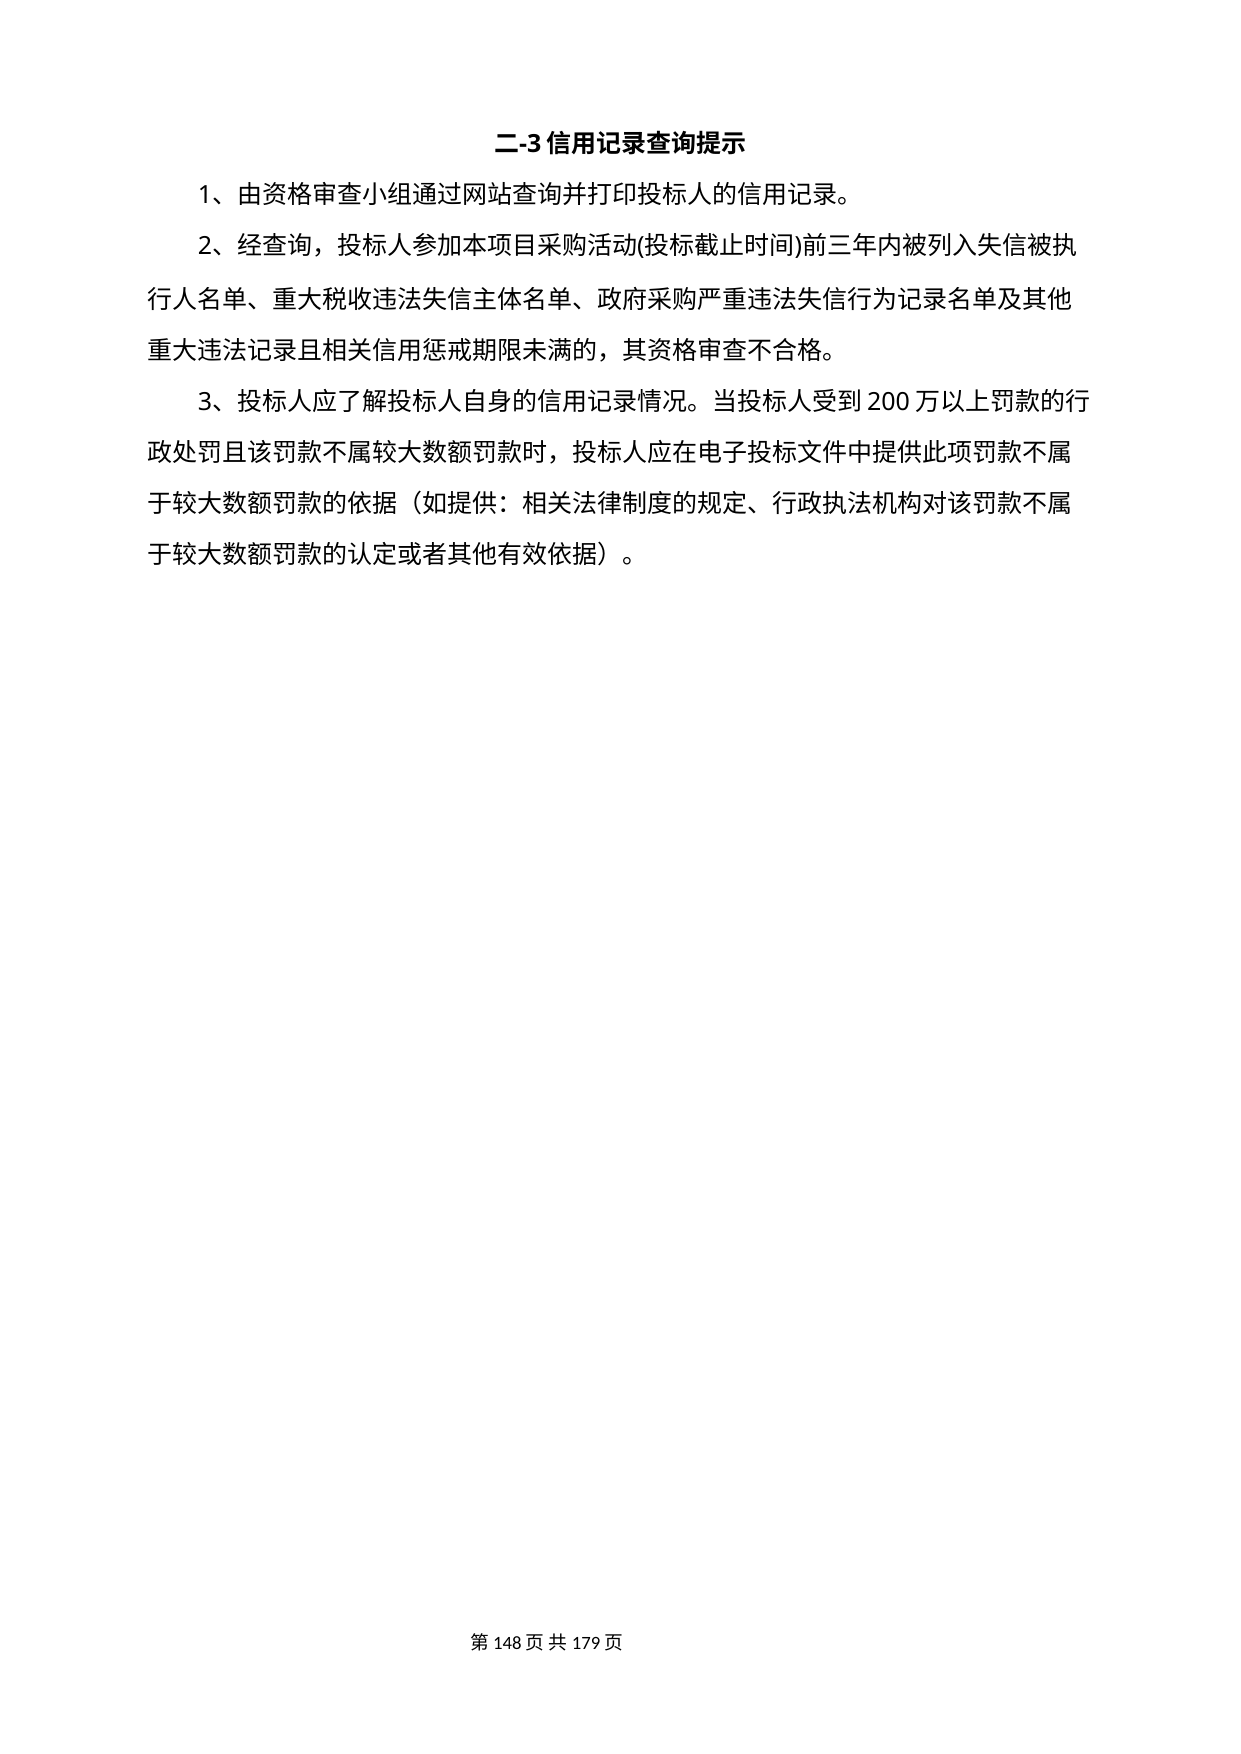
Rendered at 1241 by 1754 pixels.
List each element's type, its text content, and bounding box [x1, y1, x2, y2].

text 二-3信用记录查询提示 [148, 125, 1093, 159]
text 1、由资格审查小组通过网站查询并打印投标人的信用记录。 [148, 176, 1093, 211]
text 2、经查询，投标人参加本项目采购活动(投标截止时间)前三年内被列入失信被执行人名单、重大税收违法失信主体名单、政府采购严重违法失信行为记录名单及其他重大违法记录且相关信用惩戒期限未满的，其资格审查不合格。 [148, 227, 1093, 367]
text 3、投标人应了解投标人自身的信用记录情况。当投标人受到200万以上罚款的行政处罚且该罚款不属较大数额罚款时，投标人应在电子投标文件中提供此项罚款不属于较大数额罚款的依据（如提供：相关法律制度的规定、行政执法机构对该罚款不属于较大数额罚款的认定或者其他有效依据）。 [148, 384, 1093, 571]
